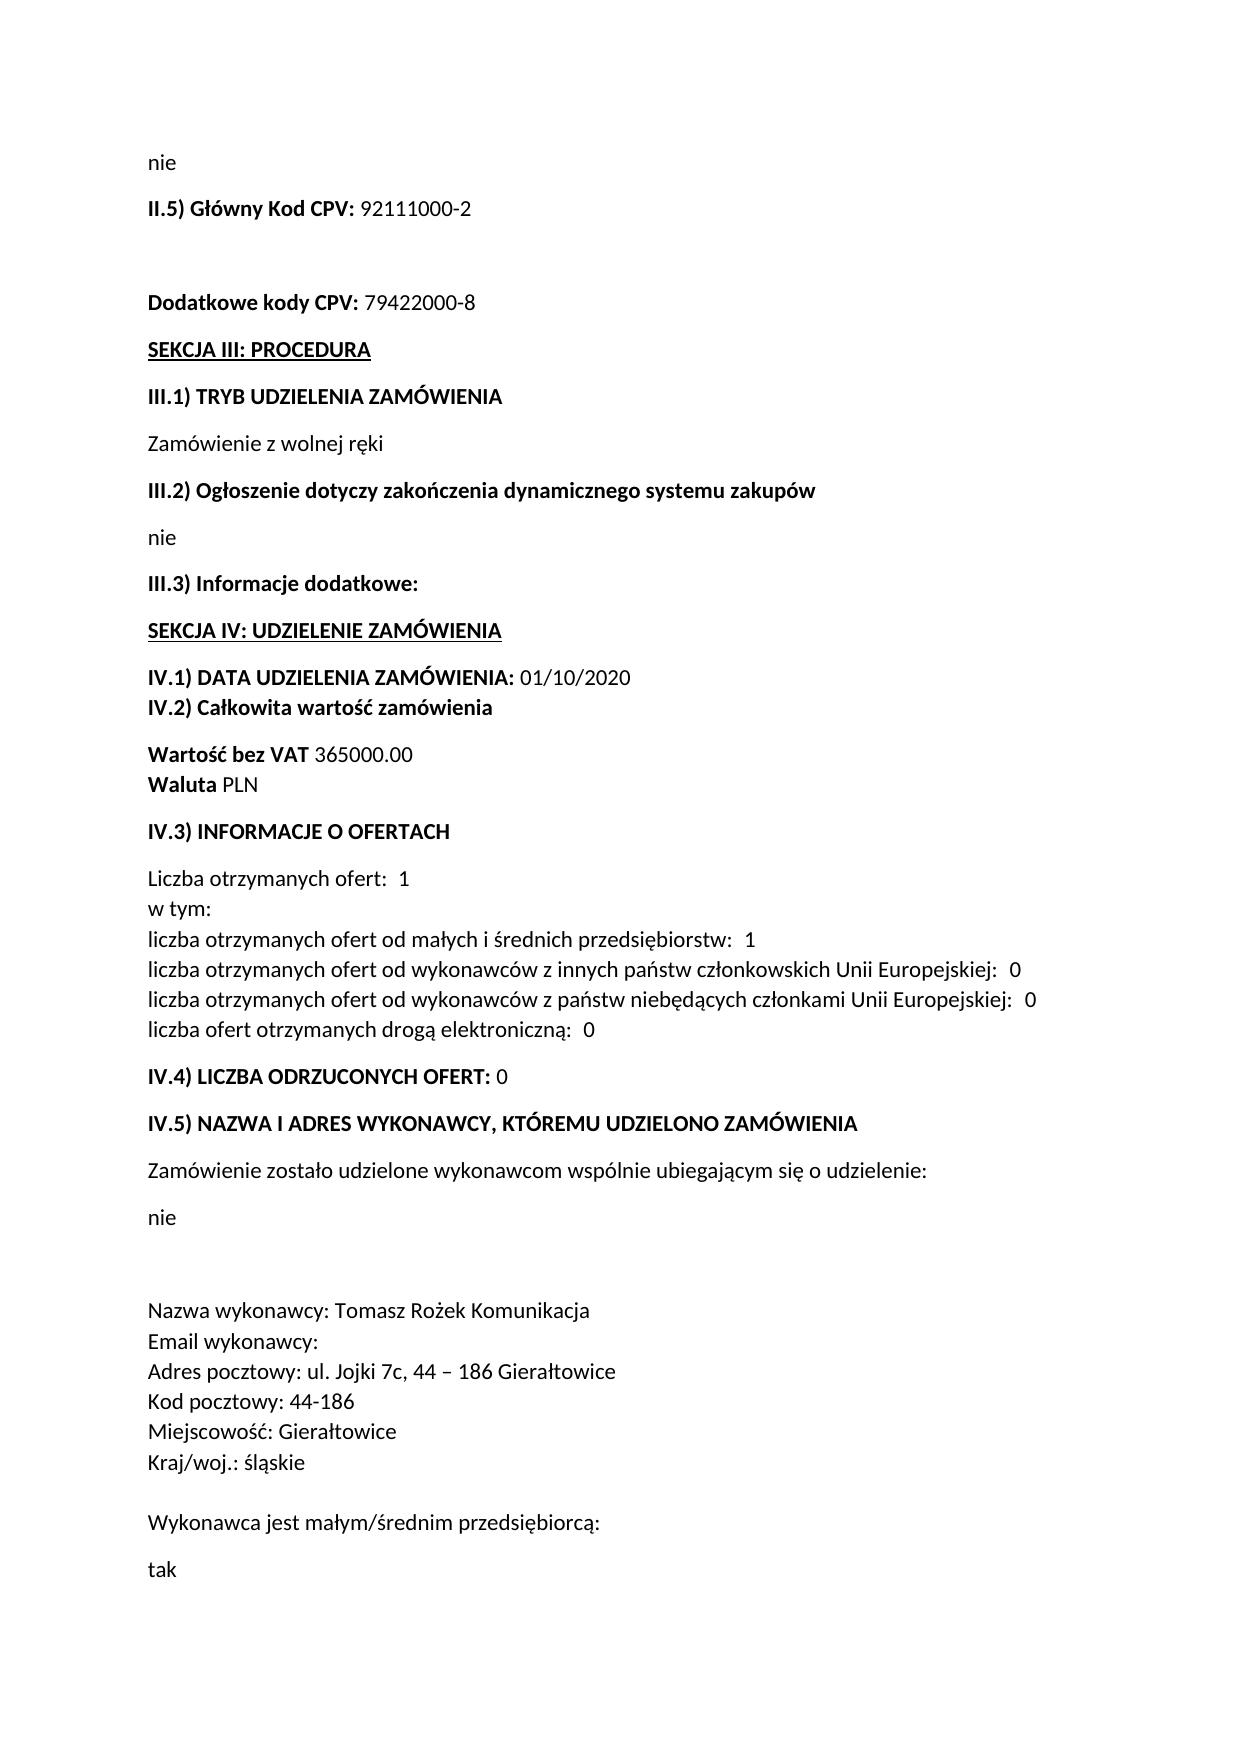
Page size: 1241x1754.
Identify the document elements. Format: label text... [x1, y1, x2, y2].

text Zamówienie z wolnej ręki [148, 429, 1093, 457]
text III.2) Ogłoszenie dotyczy zakończenia dynamicznego systemu zakupów [148, 476, 1093, 504]
text III.1) TRYB UDZIELENIA ZAMÓWIENIA [148, 382, 1093, 410]
text Dodatkowe kody CPV: 79422000-8 [148, 288, 1093, 316]
text SEKCJA IV: UDZIELENIE ZAMÓWIENIA [148, 616, 1093, 644]
text nie [148, 148, 1093, 176]
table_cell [148, 663, 1093, 1602]
text II.5) Główny Kod CPV: 92111000-2 [148, 194, 1093, 222]
text III.3) Informacje dodatkowe: [148, 569, 1093, 597]
text nie [148, 523, 1093, 551]
text SEKCJA III: PROCEDURA [148, 335, 1093, 363]
